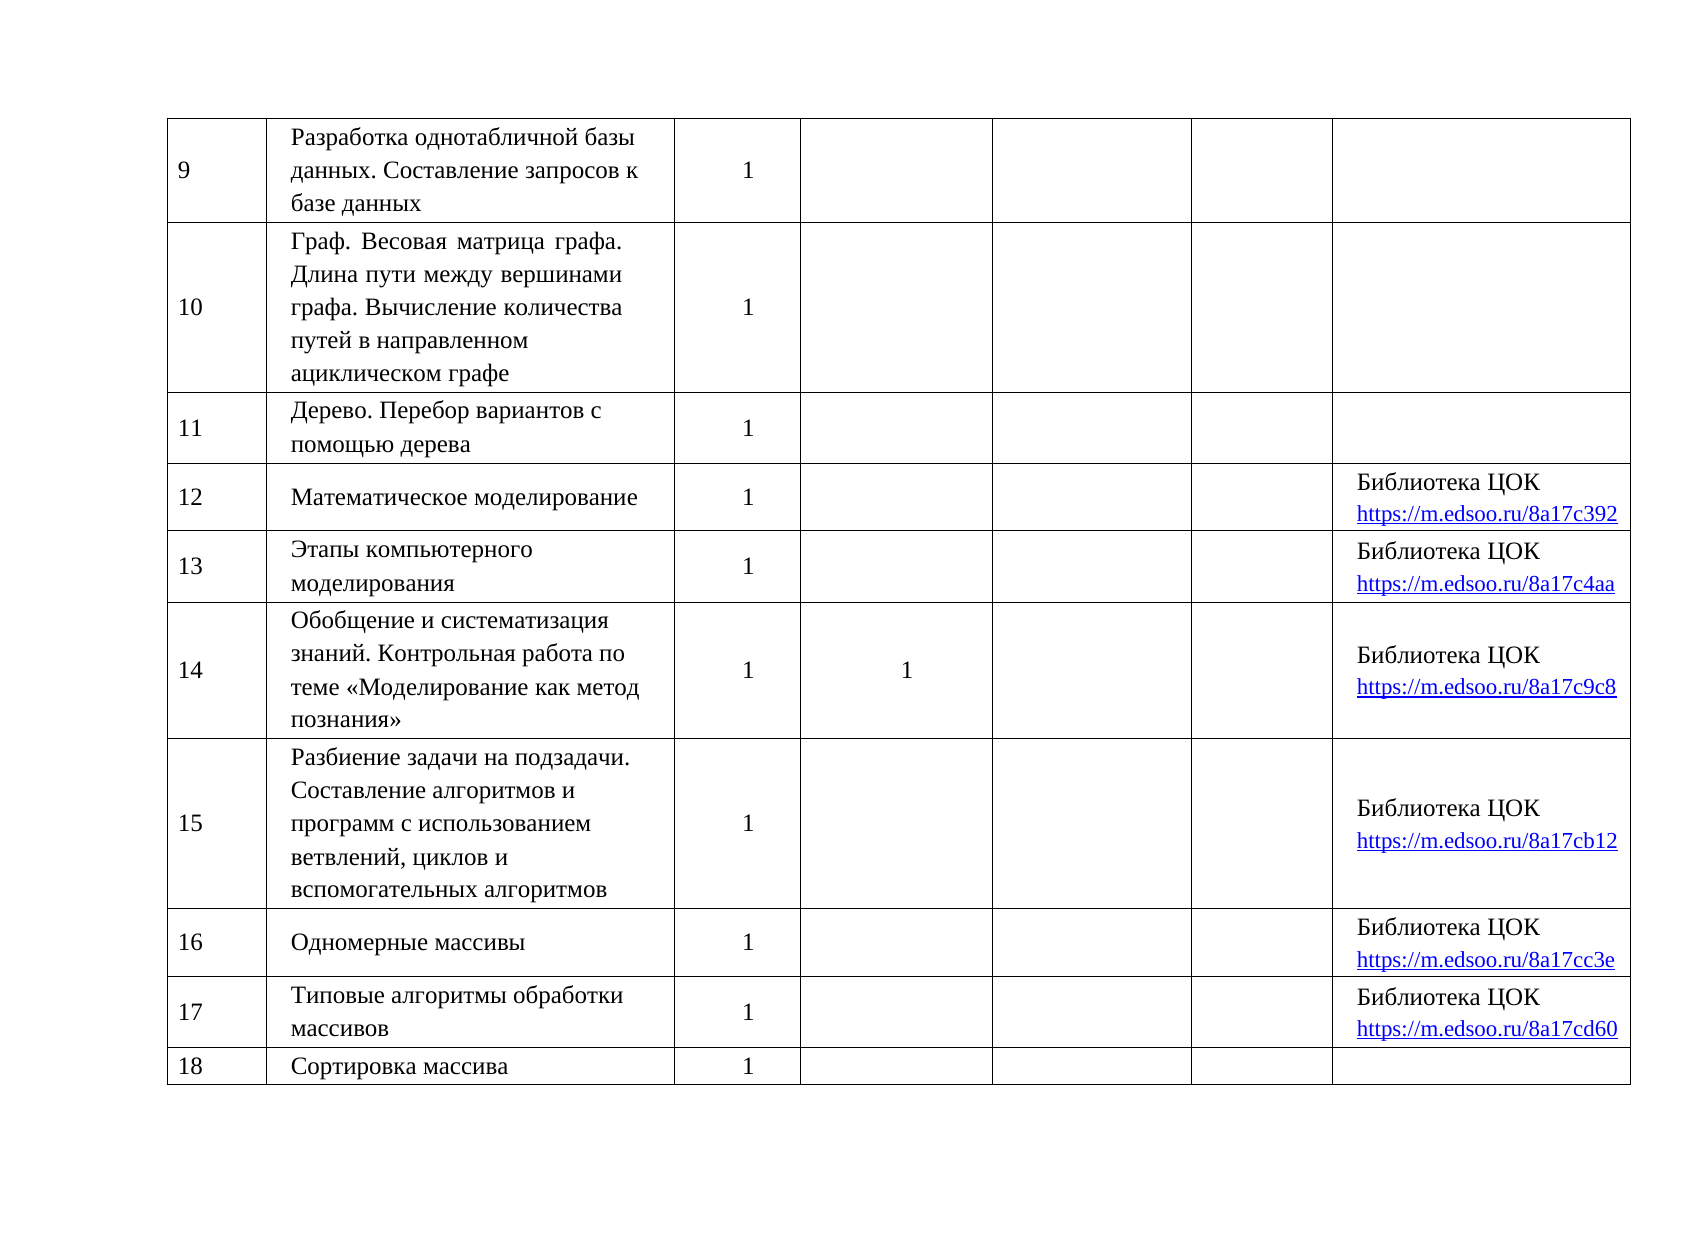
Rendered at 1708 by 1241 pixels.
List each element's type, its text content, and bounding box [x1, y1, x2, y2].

table_cell Библиотека ЦОК https://m.edsoo.ru/8a17c9c8 [1333, 603, 1630, 738]
table_cell [993, 464, 1191, 530]
table_cell [1192, 531, 1332, 601]
table_cell [1333, 223, 1630, 392]
table_cell [993, 393, 1191, 462]
table_cell [993, 909, 1191, 976]
table_cell [1192, 1048, 1332, 1084]
table_cell 17 [168, 977, 266, 1047]
table_cell [993, 977, 1191, 1047]
table_cell 1 [675, 223, 800, 392]
table_cell Дерево. Перебор вариантов с помощью дерева [267, 393, 674, 462]
table_cell Библиотека ЦОК https://m.edsoo.ru/8a17cc3e [1333, 909, 1630, 976]
table_cell 16 [168, 909, 266, 976]
table_cell Библиотека ЦОК https://m.edsoo.ru/8a17c392 [1333, 464, 1630, 530]
table_cell [1192, 464, 1332, 530]
table_cell [801, 1048, 992, 1084]
table_header 1 [675, 119, 800, 222]
table_cell [801, 531, 992, 601]
table_cell Библиотека ЦОК https://m.edsoo.ru/8a17cd60 [1333, 977, 1630, 1047]
table_cell [801, 909, 992, 976]
table_cell [801, 464, 992, 530]
table_header [801, 119, 992, 222]
table_cell [1333, 1048, 1630, 1084]
table_cell 12 [168, 464, 266, 530]
table_cell 18 [168, 1048, 266, 1084]
table_cell 1 [675, 977, 800, 1047]
table_cell Разбиение задачи на подзадачи. Составление алгоритмов и программ с использованием ветвлений, циклов и вспомогательных алгоритмов [267, 739, 674, 908]
table_cell Библиотека ЦОК https://m.edsoo.ru/8a17c4aa [1333, 531, 1630, 601]
table_cell [993, 739, 1191, 908]
table_cell [1192, 393, 1332, 462]
table_cell Этапы компьютерного моделирования [267, 531, 674, 601]
table_cell 1 [675, 739, 800, 908]
table_cell Сортировка массива [267, 1048, 674, 1084]
table_cell [1333, 393, 1630, 462]
table_header 9 [168, 119, 266, 222]
table_cell [801, 393, 992, 462]
table_header Разработка однотабличной базы данных. Составление запросов к базе данных [267, 119, 674, 222]
table_cell Обобщение и систематизация знаний. Контрольная работа по теме «Моделирование как метод познания» [267, 603, 674, 738]
table_cell 1 [675, 531, 800, 601]
table_cell 1 [675, 1048, 800, 1084]
table_cell [993, 603, 1191, 738]
table_cell Типовые алгоритмы обработки массивов [267, 977, 674, 1047]
table_cell Граф. Весовая матрица графа. Длина пути между вершинами графа. Вычисление количества путей в направленном ациклическом графе [267, 223, 674, 392]
table_cell [1192, 603, 1332, 738]
table_cell [1192, 739, 1332, 908]
table_cell [993, 531, 1191, 601]
table_header [1192, 119, 1332, 222]
table_cell 1 [675, 909, 800, 976]
table_cell 14 [168, 603, 266, 738]
table_header [1333, 119, 1630, 222]
table_cell 10 [168, 223, 266, 392]
table_cell 11 [168, 393, 266, 462]
table_cell [993, 1048, 1191, 1084]
table_header [993, 119, 1191, 222]
table_cell [993, 223, 1191, 392]
table_cell Математическое моделирование [267, 464, 674, 530]
table_cell 1 [675, 464, 800, 530]
table_cell [801, 739, 992, 908]
table_cell 1 [675, 603, 800, 738]
table_cell 1 [675, 393, 800, 462]
table_cell [1192, 909, 1332, 976]
table_cell 15 [168, 739, 266, 908]
table_cell 1 [801, 603, 992, 738]
table_cell Одномерные массивы [267, 909, 674, 976]
table_cell 13 [168, 531, 266, 601]
table_cell Библиотека ЦОК https://m.edsoo.ru/8a17cb12 [1333, 739, 1630, 908]
table_cell [801, 977, 992, 1047]
table_cell [1192, 977, 1332, 1047]
table_cell [1192, 223, 1332, 392]
table_cell [801, 223, 992, 392]
